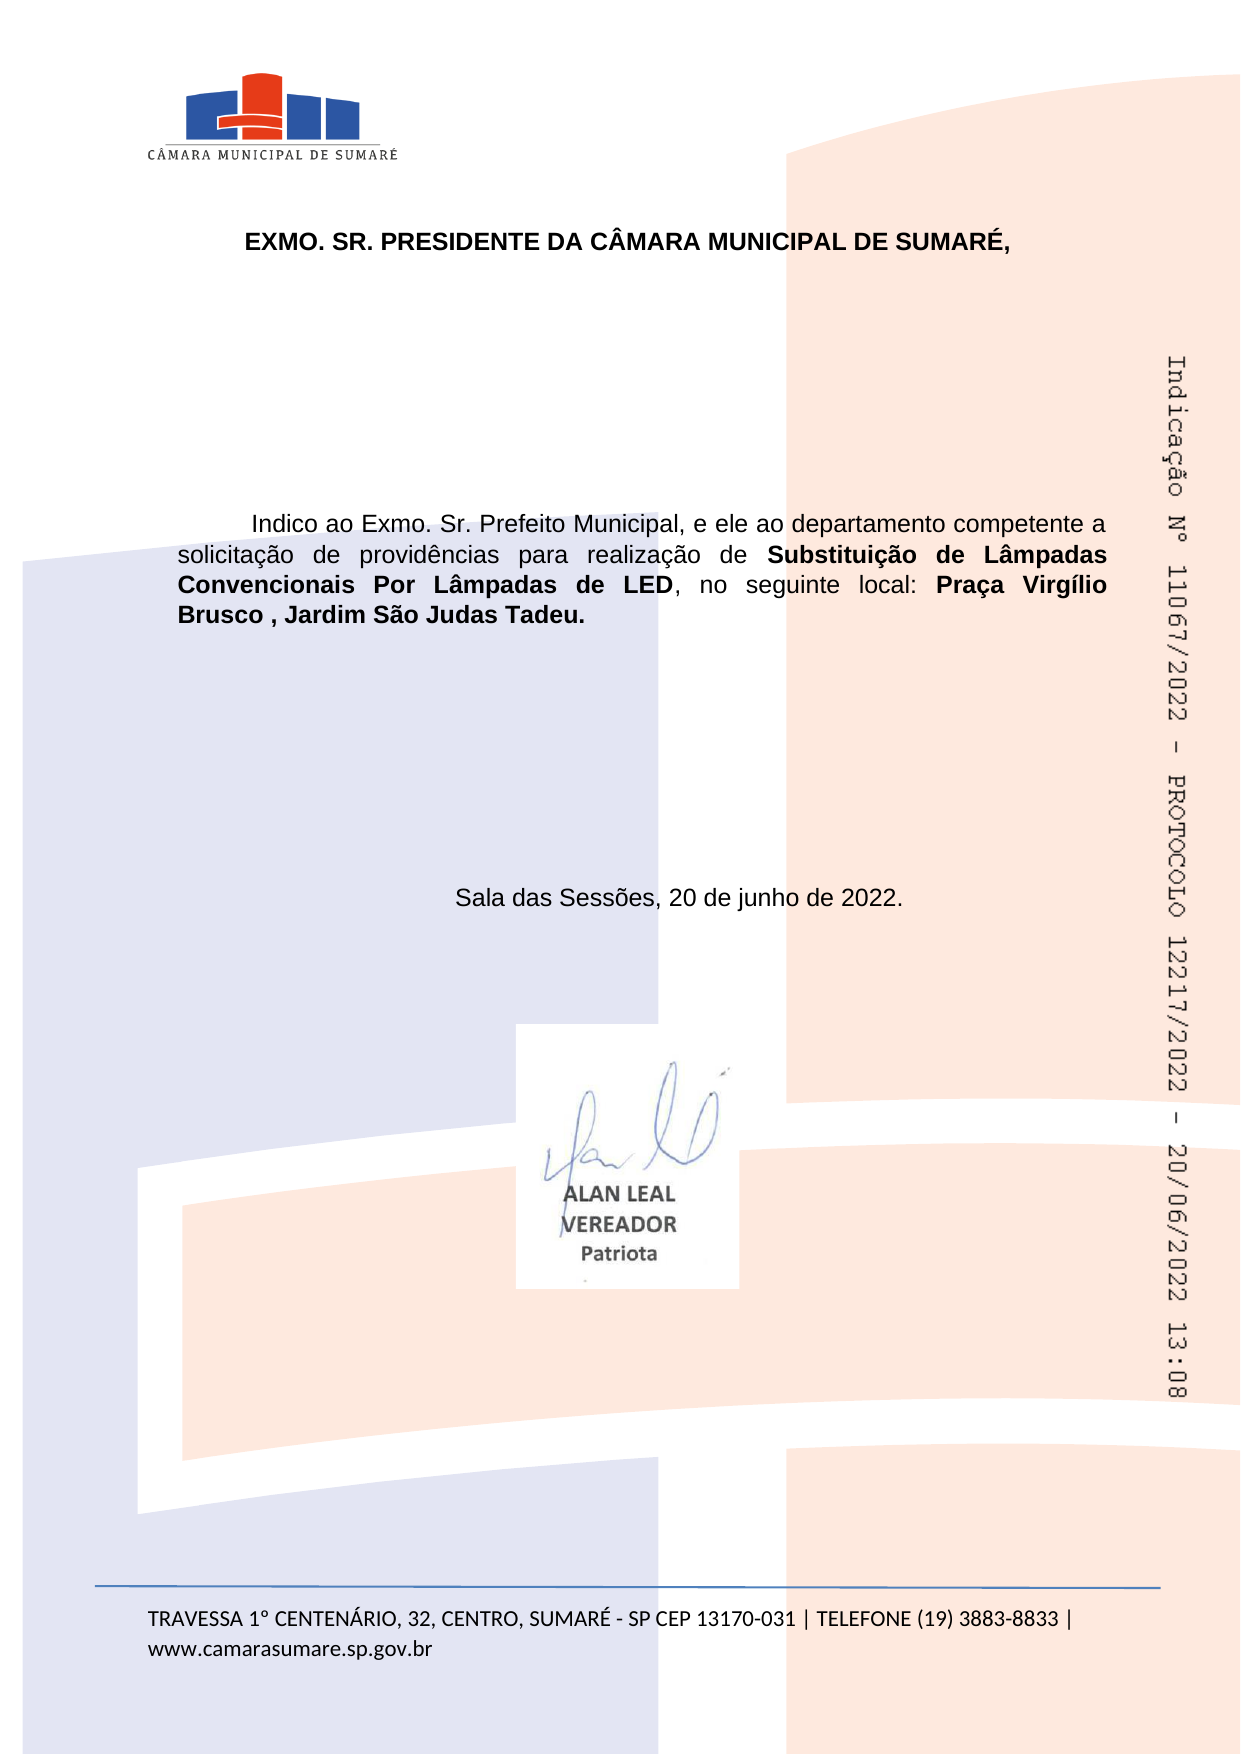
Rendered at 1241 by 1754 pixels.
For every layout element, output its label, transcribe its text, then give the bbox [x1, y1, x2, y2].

text Sala das Sessões, 20 de junho de 2022. [177, 883, 1107, 912]
text EXMO. SR. PRESIDENTE DA CÂMARA MUNICIPAL DE SUMARÉ, [148, 227, 1107, 255]
picture [147, 73, 398, 162]
text Indico ao Exmo. Sr. Prefeito Municipal, e ele ao departamento competente a solicitação de providências para realização de Substituição de Lâmpadas Convencionais Por Lâmpadas de LED, no seguinte local: Praça Virgílio Brusco , Jardim São Judas Tadeu. [177, 509, 1107, 629]
picture [515, 1024, 740, 1289]
picture [1142, 349, 1205, 1405]
